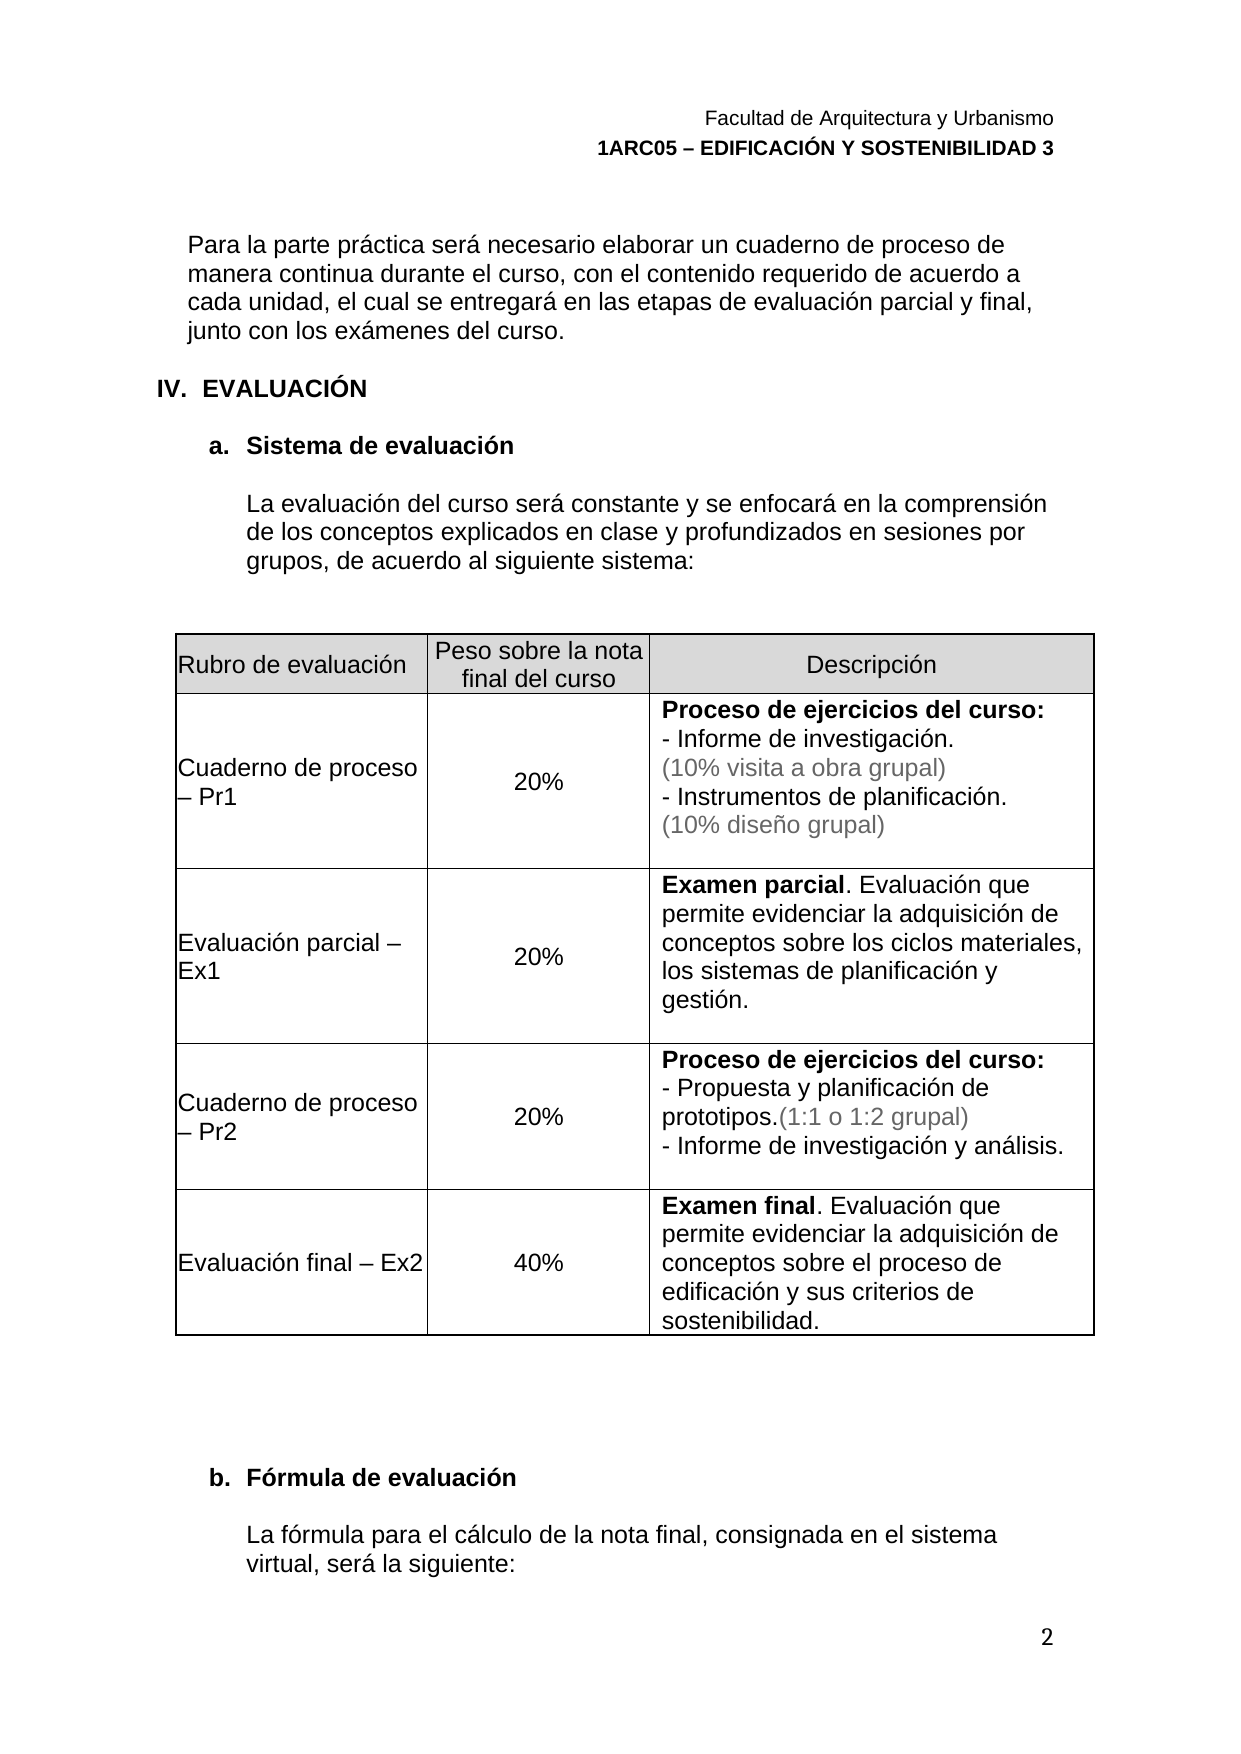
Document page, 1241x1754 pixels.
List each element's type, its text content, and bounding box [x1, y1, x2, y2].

text La fórmula para el cálculo de la nota final, consignada en el sistema virtual, será la siguiente: [246, 1520, 1053, 1578]
table_cell 20% [428, 1044, 649, 1188]
table_cell Proceso de ejercicios del curso: - Informe de investigación. (10% visita a obra grupal) - Instrumentos de planificación. (10% diseño grupal) [650, 694, 1093, 868]
list EVALUACIÓN [187, 374, 1053, 402]
text La evaluación del curso será constante y se enfocará en la comprensión de los conceptos explicados en clase y profundizados en sesiones por grupos, de acuerdo al siguiente sistema: [246, 489, 1053, 575]
table_header Peso sobre la nota final del curso [428, 635, 649, 693]
table_header Rubro de evaluación [177, 635, 427, 693]
table_cell Examen final. Evaluación que permite evidenciar la adquisición de conceptos sobre el proceso de edificación y sus criterios de sostenibilidad. [650, 1190, 1093, 1334]
table_cell Evaluación parcial – Ex1 [177, 869, 427, 1042]
table_cell 40% [428, 1190, 649, 1334]
table_cell Proceso de ejercicios del curso: - Propuesta y planificación de prototipos.(1:1 o 1:2 grupal) - Informe de investigación y análisis. [650, 1044, 1093, 1188]
list Fórmula de evaluación [209, 1463, 1053, 1491]
list Sistema de evaluación [209, 431, 1053, 460]
table_cell Cuaderno de proceso – Pr1 [177, 694, 427, 868]
table_cell 20% [428, 869, 649, 1042]
text Para la parte práctica será necesario elaborar un cuaderno de proceso de manera continua durante el curso, con el contenido requerido de acuerdo a cada unidad, el cual se entregará en las etapas de evaluación parcial y final, junto con los exámenes del curso. [187, 230, 1053, 345]
table_cell Examen parcial. Evaluación que permite evidenciar la adquisición de conceptos sobre los ciclos materiales, los sistemas de planificación y gestión. [650, 869, 1093, 1042]
table_cell Evaluación final – Ex2 [177, 1190, 427, 1334]
table_cell Cuaderno de proceso – Pr2 [177, 1044, 427, 1188]
table_cell 20% [428, 694, 649, 868]
table_header Descripción [650, 635, 1093, 693]
